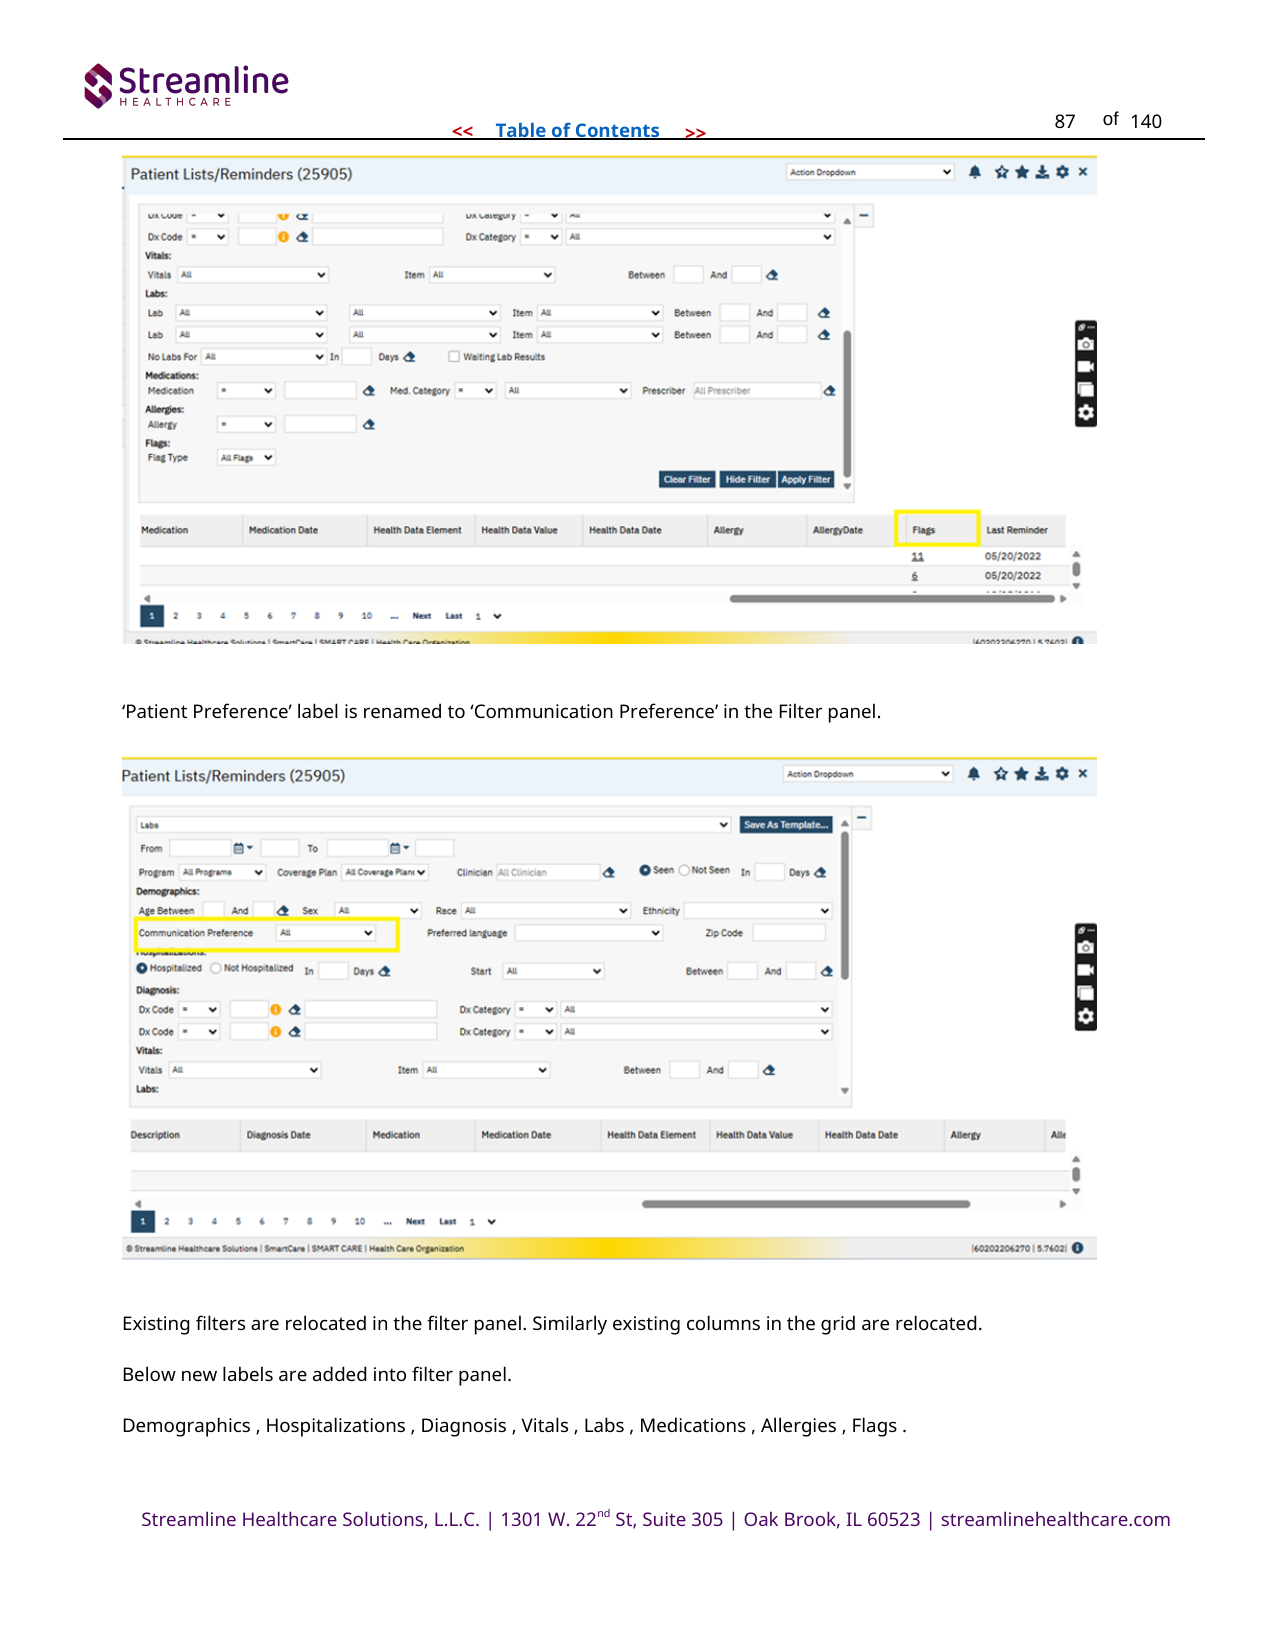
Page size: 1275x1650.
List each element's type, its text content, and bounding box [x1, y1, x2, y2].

picture [121, 749, 1097, 1260]
text Demographics , Hospitalizations , Diagnosis , Vitals , Labs , Medications , Allergies , Flags . [122, 1412, 1191, 1438]
text Existing filters are relocated in the filter panel. Similarly existing columns in the grid are relocated. [122, 1310, 1191, 1336]
text ‘Patient Preference’ label is renamed to ‘Communication Preference’ in the Filter panel. [122, 698, 1191, 723]
picture [71, 41, 302, 131]
picture [121, 150, 1097, 644]
text Below new labels are added into filter panel. [122, 1361, 1191, 1387]
